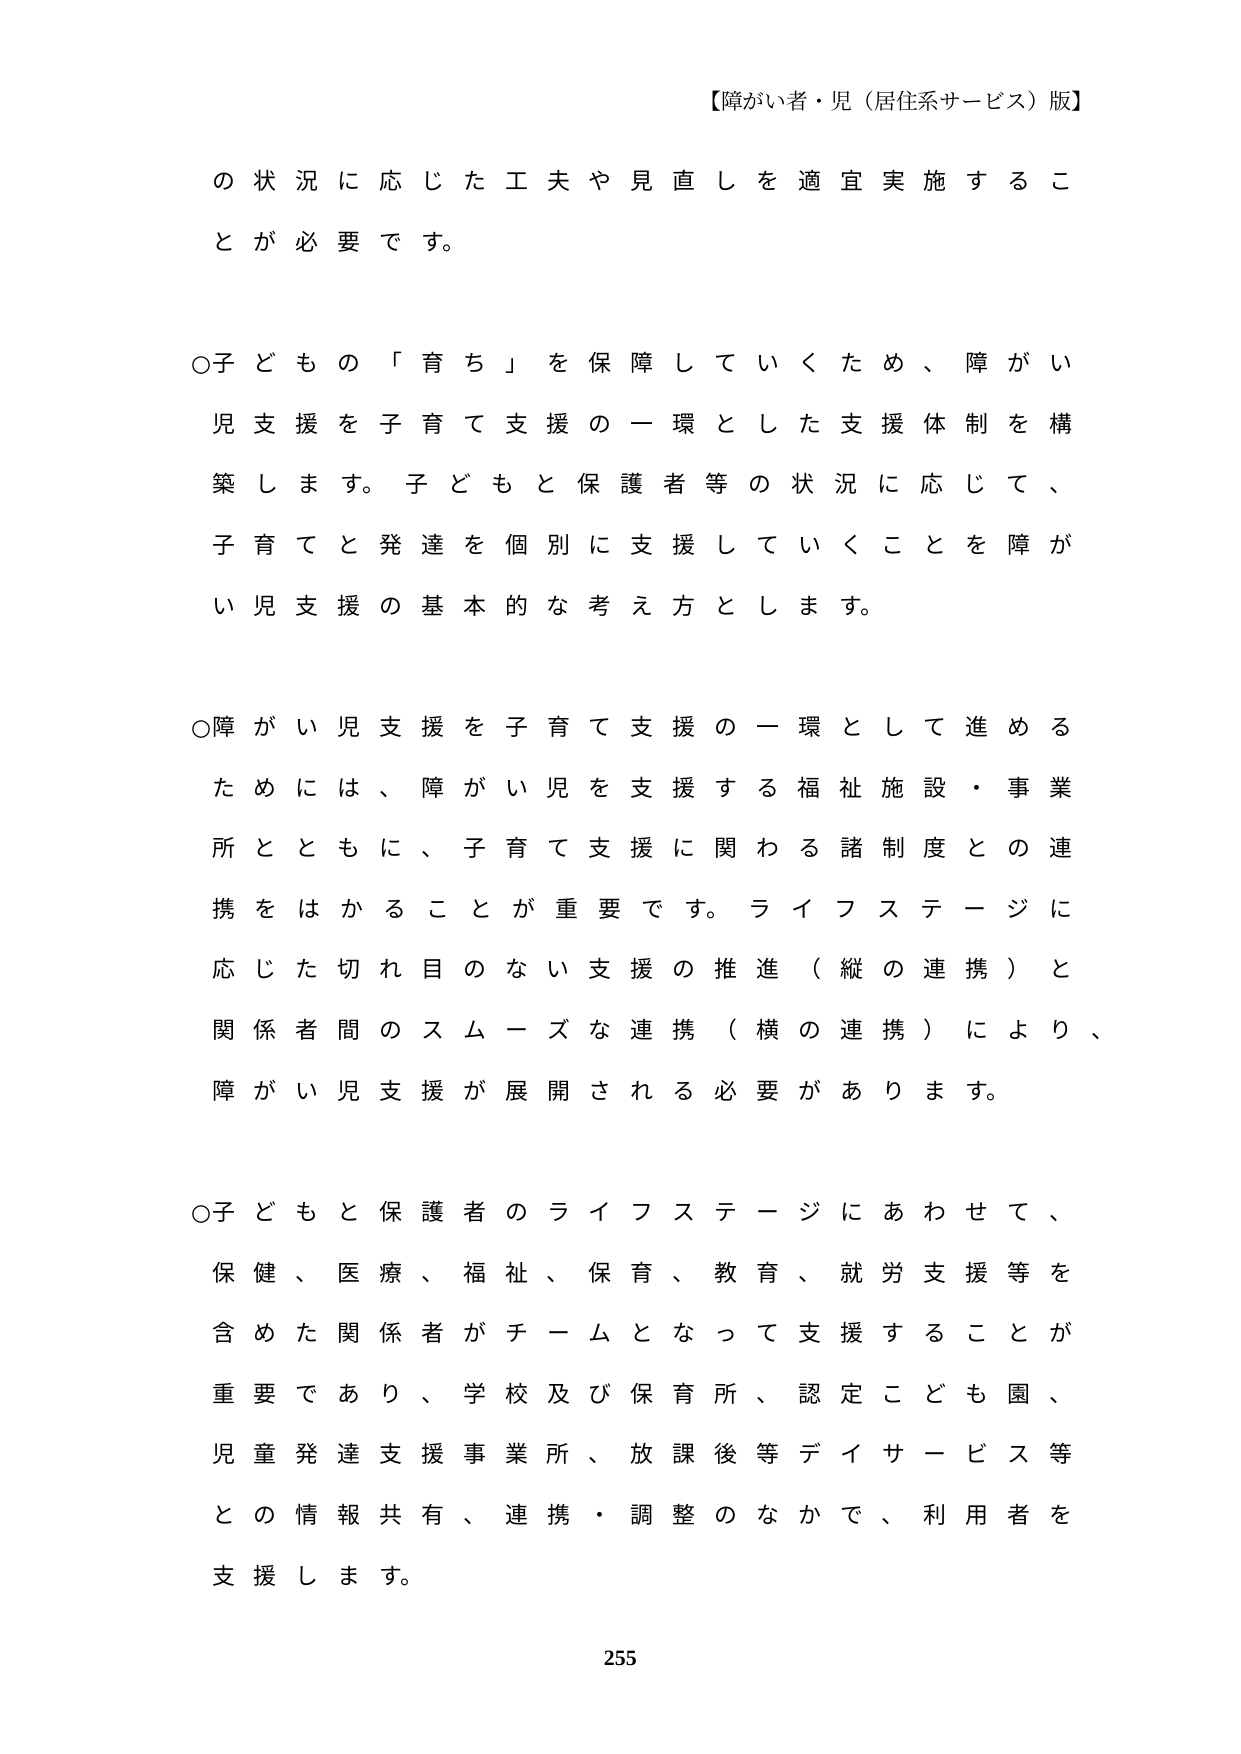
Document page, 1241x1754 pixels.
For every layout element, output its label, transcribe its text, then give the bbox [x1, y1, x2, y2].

text ○子どもの「育ち」を保障していくため、障がい児支援を子育て支援の一環とした支援体制を構築します。子どもと保護者等の状況に応じて、子育てと発達を個別に支援していくことを障がい児支援の基本的な考え方とします。 [170, 331, 1091, 634]
text ○障がい児支援を子育て支援の一環として進めるためには、障がい児を支援する福祉施設・事業所とともに、子育て支援に関わる諸制度との連携をはかることが重要です。ライフステージに応じた切れ目のない支援の推進（縦の連携）と関係者間のスムーズな連携（横の連携）により、障がい児支援が展開される必要があります。 [170, 695, 1091, 1119]
text ○子どもと保護者のライフステージにあわせて、保健、医療、福祉、保育、教育、就労支援等を含めた関係者がチームとなって支援することが重要であり、学校及び保育所、認定こども園、児童発達支援事業所、放課後等デイサービス等との情報共有、連携・調整のなかで、利用者を支援します。 [170, 1180, 1091, 1604]
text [170, 149, 1091, 271]
